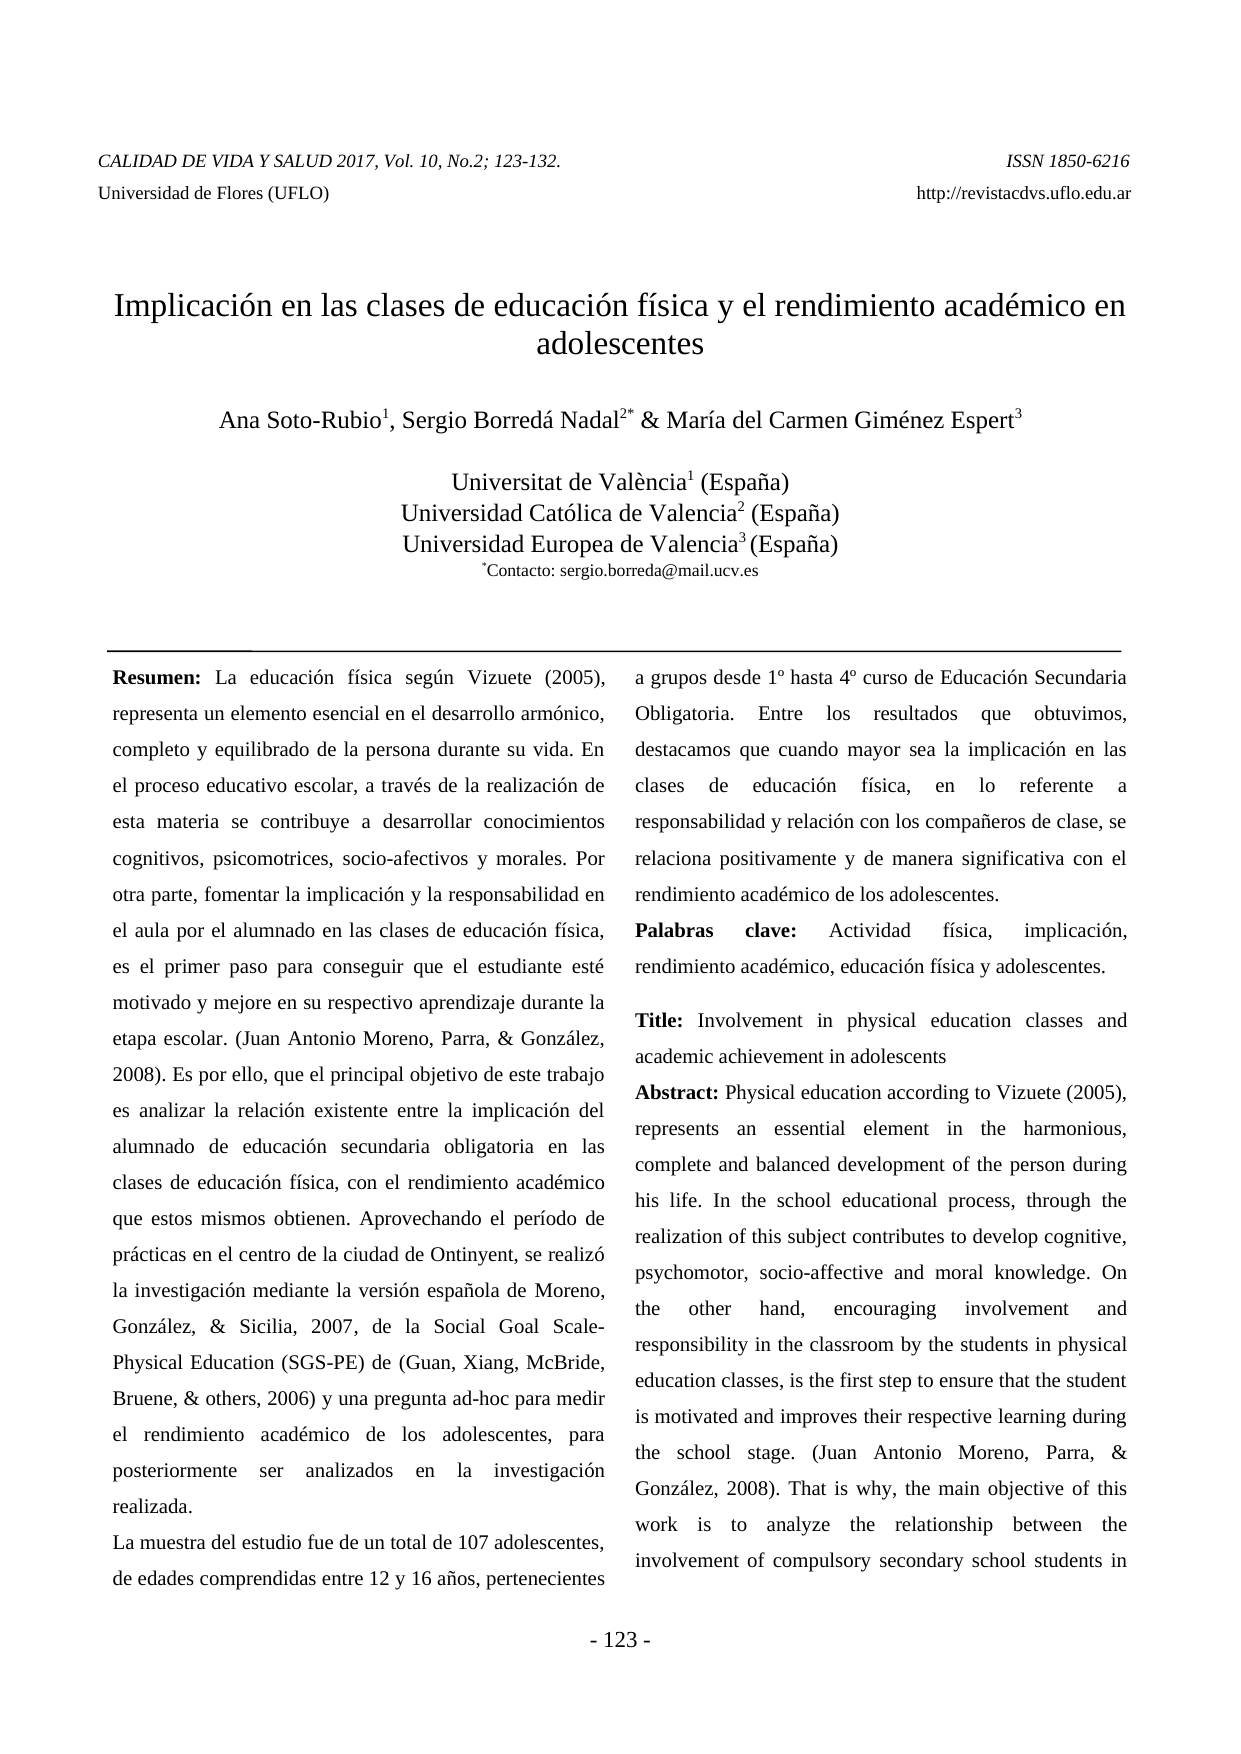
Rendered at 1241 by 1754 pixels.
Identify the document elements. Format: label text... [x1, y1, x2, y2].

text Universidad de Flores (UFLO) http://revistacdvs.uflo.edu.ar [98, 182, 1128, 204]
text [635, 1079, 1128, 1572]
text Palabras clave: Actividad física, implicación, rendimiento académico, educación física y adolescentes. [635, 917, 1128, 978]
text *Contacto: sergio.borreda@mail.ucv.es [112, 560, 1128, 581]
text Title: Involvement in physical education classes and academic achievement in adolescents [635, 1007, 1128, 1068]
text La muestra del estudio fue de un total de 107 adolescentes, de edades comprendidas entre 12 y 16 años, pertenecientes a grupos desde 1º hasta 4º curso de Educación Secundaria Obligatoria. Entre los resultados que obtuvimos, destacamos que cuando mayor sea la implicación en las clases de educación física, en lo referente a responsabilidad y relación con los compañeros de clase, se relaciona positivamente y de manera significativa con el rendimiento académico de los adolescentes. [635, 665, 1128, 906]
text Ana Soto-Rubio1, Sergio Borredá Nadal2* & María del Carmen Giménez Espert3 [112, 405, 1128, 434]
text La muestra del estudio fue de un total de 107 adolescentes, de edades comprendidas entre 12 y 16 años, pertenecientes a grupos desde 1º hasta 4º curso de Educación Secundaria Obligatoria. Entre los resultados que obtuvimos, destacamos que cuando mayor sea la implicación en las clases de educación física, en lo referente a responsabilidad y relación con los compañeros de clase, se relaciona positivamente y de manera significativa con el rendimiento académico de los adolescentes. [112, 1530, 605, 1590]
text Universidad Europea de Valencia3 (España) [112, 529, 1128, 558]
text Implicación en las clases de educación física y el rendimiento académico en adolescentes [112, 285, 1128, 362]
text Universidad Católica de Valencia2 (España) [112, 498, 1128, 527]
text Universitat de València1 (España) [112, 467, 1128, 496]
text Resumen: La educación física según Vizuete (2005), representa un elemento esencial en el desarrollo armónico, completo y equilibrado de la persona durante su vida. En el proceso educativo escolar, a través de la realización de esta materia se contribuye a desarrollar conocimientos cognitivos, psicomotrices, socio-afectivos y morales. Por otra parte, fomentar la implicación y la responsabilidad en el aula por el alumnado en las clases de educación física, es el primer paso para conseguir que el estudiante esté motivado y mejore en su respectivo aprendizaje durante la etapa escolar. (Juan Antonio Moreno, Parra, & González, 2008). Es por ello, que el principal objetivo de este trabajo es analizar la relación existente entre la implicación del alumnado de educación secundaria obligatoria en las clases de educación física, con el rendimiento académico que estos mismos obtienen. Aprovechando el período de prácticas en el centro de la ciudad de Ontinyent, se realizó la investigación mediante la versión española de Moreno, González, & Sicilia, 2007, de la Social Goal Scale-Physical Education (SGS-PE) de (Guan, Xiang, McBride, Bruene, & others, 2006) y una pregunta ad-hoc para medir el rendimiento académico de los adolescentes, para posteriormente ser analizados en la investigación realizada. [112, 665, 605, 1518]
text CALIDAD DE VIDA Y SALUD 2017, Vol. 10, No.2; 123-132. ISSN 1850-6216 [98, 150, 1128, 172]
